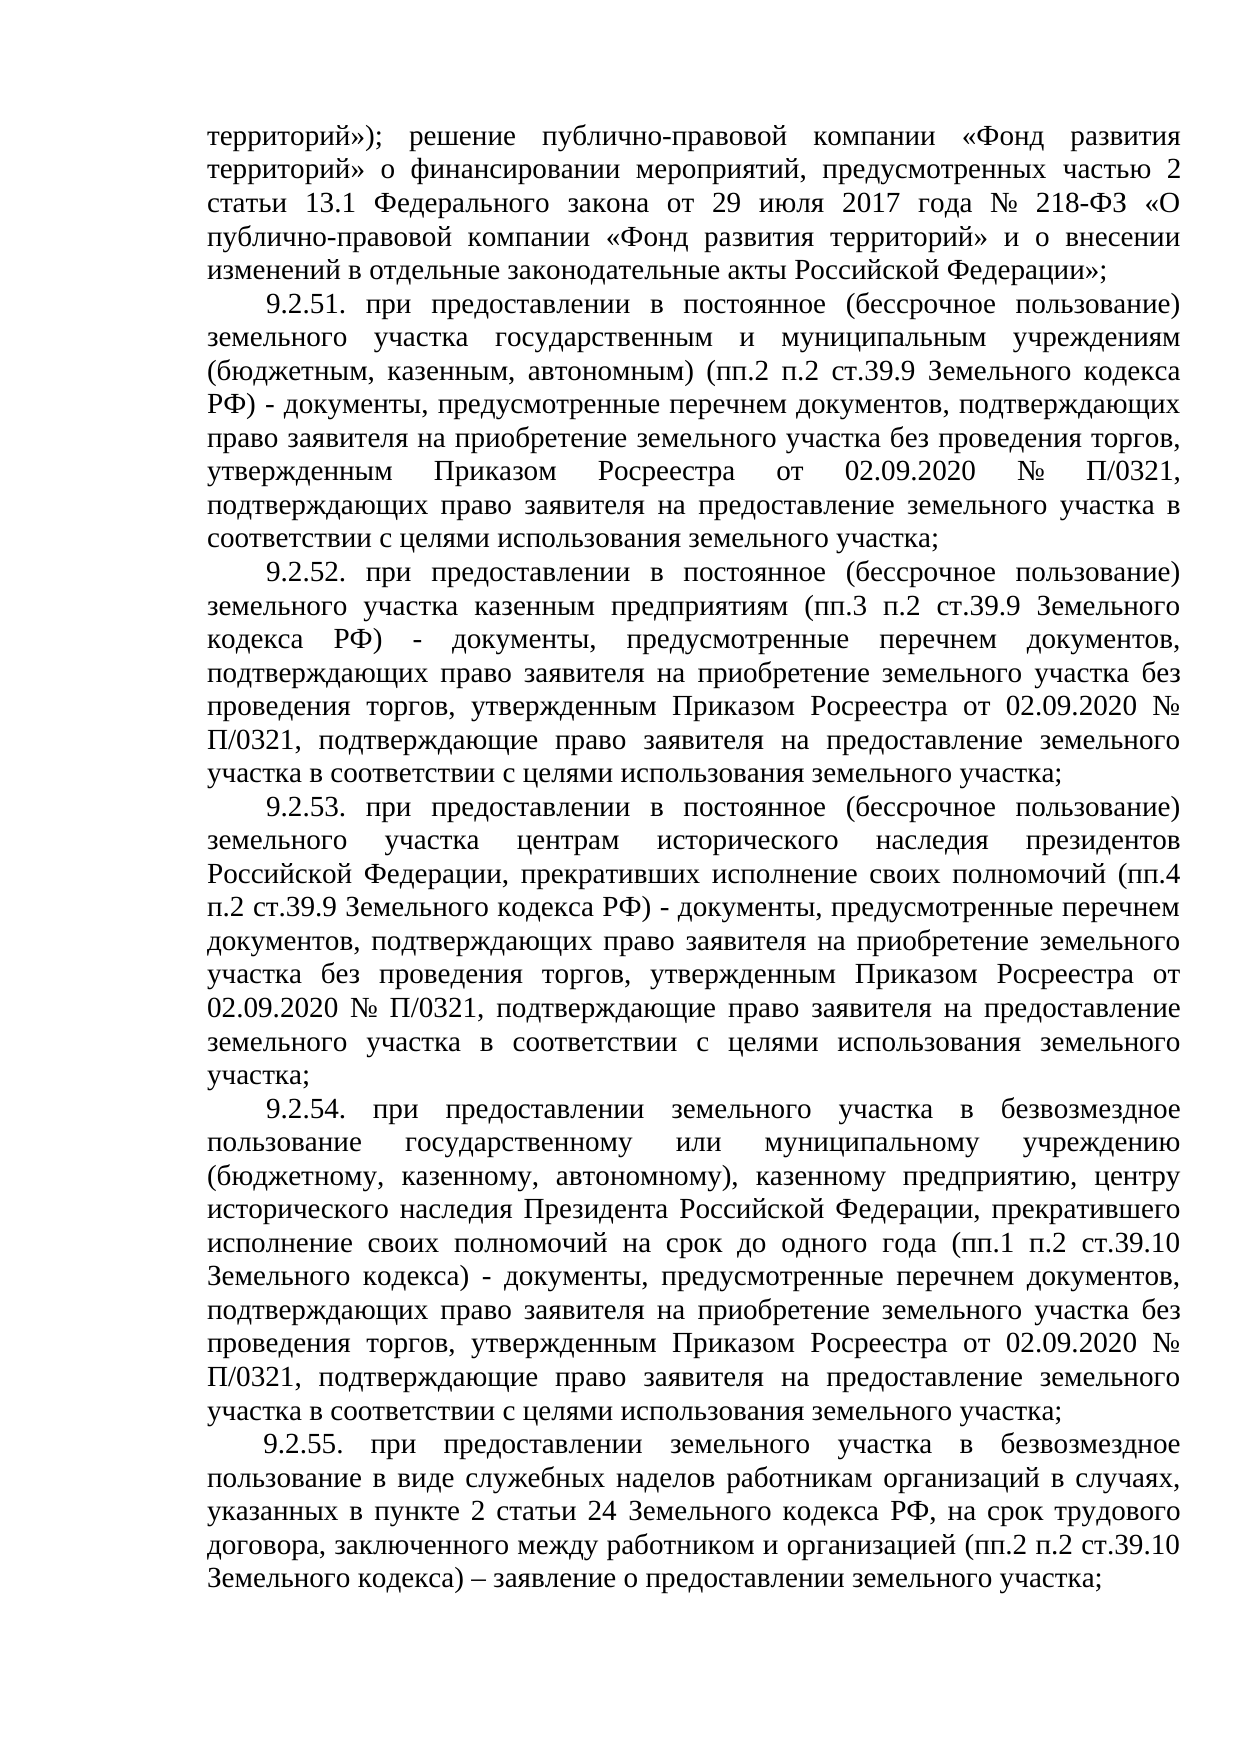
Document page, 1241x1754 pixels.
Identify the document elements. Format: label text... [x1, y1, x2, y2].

text 9.2.54. при предоставлении земельного участка в безвозмездное пользование государственному или муниципальному учреждению (бюджетному, казенному, автономному), казенному предприятию, центру исторического наследия Президента Российской Федерации, прекратившего исполнение своих полномочий на срок до одного года (пп.1 п.2 ст.39.10 Земельного кодекса) - документы, предусмотренные перечнем документов, подтверждающих право заявителя на приобретение земельного участка без проведения торгов, утвержденным Приказом Росреестра от 02.09.2020 № П/0321, подтверждающие право заявителя на предоставление земельного участка в соответствии с целями использования земельного участка; [207, 1091, 1181, 1426]
text 9.2.52. при предоставлении в постоянное (бессрочное пользование) земельного участка казенным предприятиям (пп.3 п.2 ст.39.9 Земельного кодекса РФ) - документы, предусмотренные перечнем документов, подтверждающих право заявителя на приобретение земельного участка без проведения торгов, утвержденным Приказом Росреестра от 02.09.2020 № П/0321, подтверждающие право заявителя на предоставление земельного участка в соответствии с целями использования земельного участка; [207, 554, 1181, 789]
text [207, 118, 1181, 286]
text 9.2.53. при предоставлении в постоянное (бессрочное пользование) земельного участка центрам исторического наследия президентов Российской Федерации, прекративших исполнение своих полномочий (пп.4 п.2 ст.39.9 Земельного кодекса РФ) - документы, предусмотренные перечнем документов, подтверждающих право заявителя на приобретение земельного участка без проведения торгов, утвержденным Приказом Росреестра от 02.09.2020 № П/0321, подтверждающие право заявителя на предоставление земельного участка в соответствии с целями использования земельного участка; [207, 789, 1181, 1091]
text 9.2.55. при предоставлении земельного участка в безвозмездное пользование в виде служебных наделов работникам организаций в случаях, указанных в пункте 2 статьи 24 Земельного кодекса РФ, на срок трудового договора, заключенного между работником и организацией (пп.2 п.2 ст.39.10 Земельного кодекса) – заявление о предоставлении земельного участка; [207, 1426, 1181, 1594]
text 9.2.51. при предоставлении в постоянное (бессрочное пользование) земельного участка государственным и муниципальным учреждениям (бюджетным, казенным, автономным) (пп.2 п.2 ст.39.9 Земельного кодекса РФ) - документы, предусмотренные перечнем документов, подтверждающих право заявителя на приобретение земельного участка без проведения торгов, утвержденным Приказом Росреестра от 02.09.2020 № П/0321, подтверждающих право заявителя на предоставление земельного участка в соответствии с целями использования земельного участка; [207, 286, 1181, 554]
